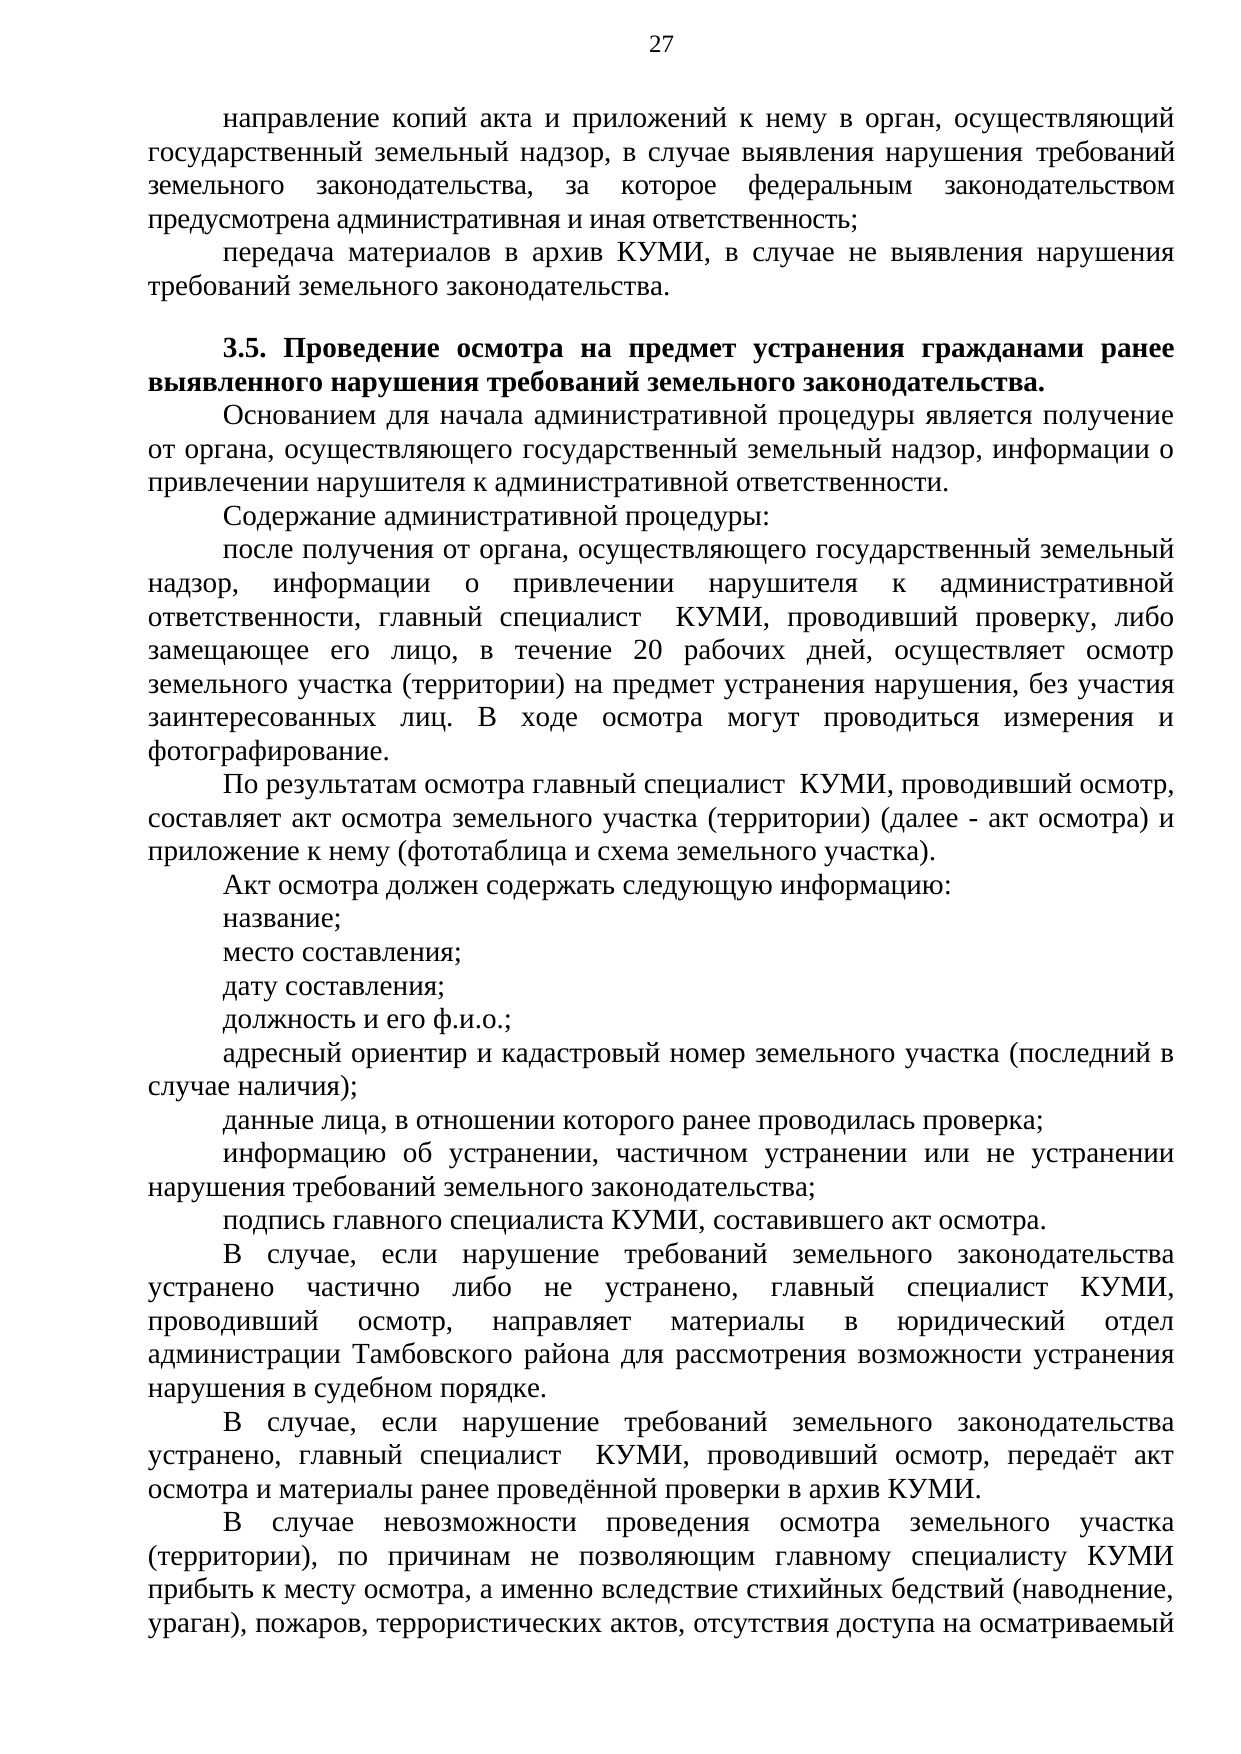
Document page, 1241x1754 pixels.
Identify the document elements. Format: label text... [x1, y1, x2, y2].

text название; [148, 901, 1175, 934]
text информацию об устранении, частичном устранении или не устранении нарушения требований земельного законодательства; [148, 1135, 1175, 1202]
text В случае, если нарушение требований земельного законодательства устранено частично либо не устранено, главный специалист КУМИ, проводивший осмотр, направляет материалы в юридический отдел администрации Тамбовского района для рассмотрения возможности устранения нарушения в судебном порядке. [148, 1236, 1175, 1404]
text должность и его ф.и.о.; [148, 1001, 1175, 1035]
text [148, 1504, 1175, 1638]
text направление копий акта и приложений к нему в орган, осуществляющий государственный земельный надзор, в случае выявления нарушения требований земельного законодательства, за которое федеральным законодательством предусмотрена административная и иная ответственность; [148, 100, 1175, 234]
text дату составления; [148, 968, 1175, 1001]
text после получения от органа, осуществляющего государственный земельный надзор, информации о привлечении нарушителя к административной ответственности, главный специалист КУМИ, проводивший проверку, либо замещающее его лицо, в течение 20 рабочих дней, осуществляет осмотр земельного участка (территории) на предмет устранения нарушения, без участия заинтересованных лиц. В ходе осмотра могут проводиться измерения и фотографирование. [148, 532, 1175, 766]
text данные лица, в отношении которого ранее проводилась проверка; [148, 1102, 1175, 1135]
text Акт осмотра должен содержать следующую информацию: [148, 867, 1175, 901]
text В случае, если нарушение требований земельного законодательства устранено, главный специалист КУМИ, проводивший осмотр, передаёт акт осмотра и материалы ранее проведённой проверки в архив КУМИ. [148, 1404, 1175, 1504]
text подпись главного специалиста КУМИ, составившего акт осмотра. [148, 1202, 1175, 1236]
text место составления; [148, 934, 1175, 968]
text Содержание административной процедуры: [148, 498, 1175, 532]
text 3.5. Проведение осмотра на предмет устранения гражданами ранее выявленного нарушения требований земельного законодательства. [148, 330, 1175, 397]
text Основанием для начала административной процедуры является получение от органа, осуществляющего государственный земельный надзор, информации о привлечении нарушителя к административной ответственности. [148, 397, 1175, 498]
text По результатам осмотра главный специалист КУМИ, проводивший осмотр, составляет акт осмотра земельного участка (территории) (далее - акт осмотра) и приложение к нему (фототаблица и схема земельного участка). [148, 766, 1175, 867]
text адресный ориентир и кадастровый номер земельного участка (последний в случае наличия); [148, 1035, 1175, 1102]
text передача материалов в архив КУМИ, в случае не выявления нарушения требований земельного законодательства. [148, 234, 1175, 302]
